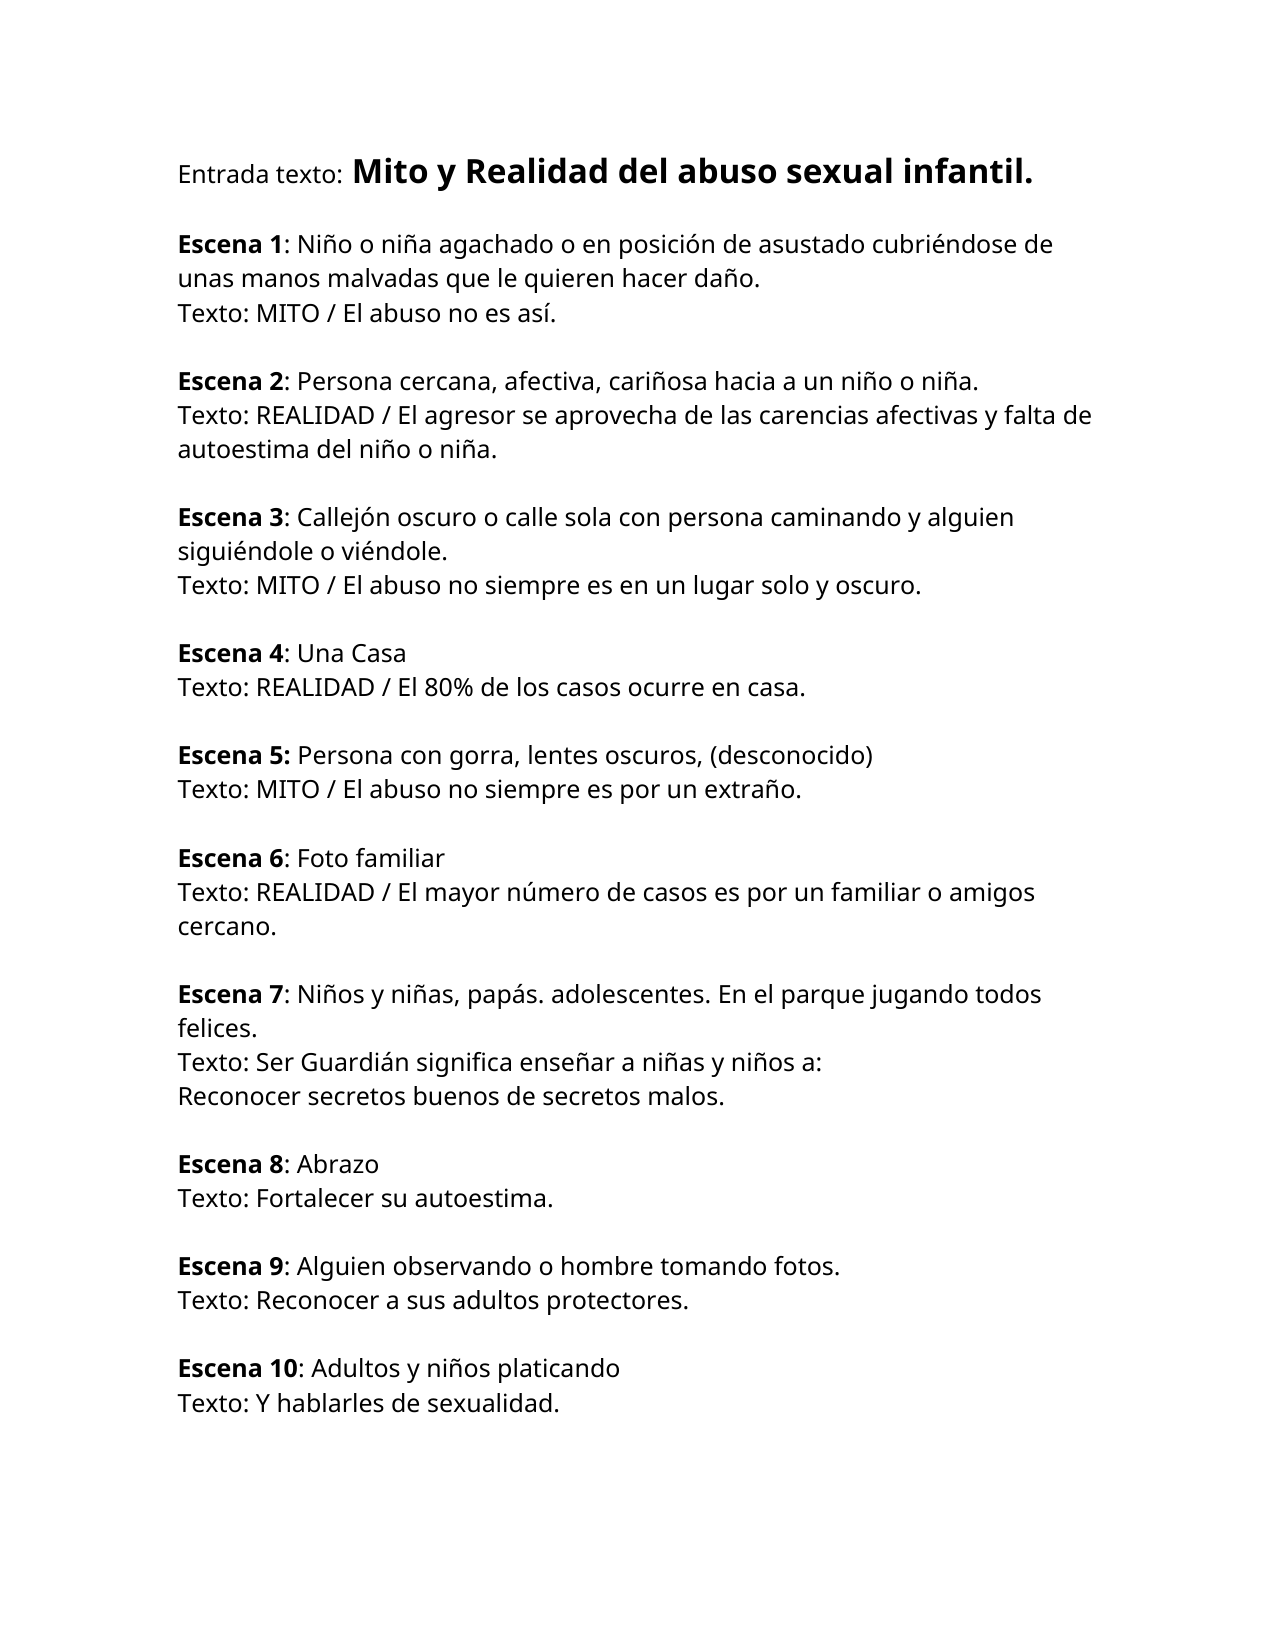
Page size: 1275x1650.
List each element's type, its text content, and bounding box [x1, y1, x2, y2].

text Escena 4: Una Casa [177, 636, 1098, 670]
text Texto: REALIDAD / El 80% de los casos ocurre en casa. [177, 670, 1098, 704]
text Escena 6: Foto familiar [177, 840, 1098, 874]
text Texto: MITO / El abuso no siempre es en un lugar solo y oscuro. [177, 568, 1098, 602]
text Texto: REALIDAD / El mayor número de casos es por un familiar o amigos cercano. [177, 874, 1098, 942]
text Reconocer secretos buenos de secretos malos. [177, 1079, 1098, 1113]
text Escena 1: Niño o niña agachado o en posición de asustado cubriéndose de unas manos malvadas que le quieren hacer daño. [177, 227, 1098, 295]
text Texto: MITO / El abuso no siempre es por un extraño. [177, 772, 1098, 806]
text Escena 2: Persona cercana, afectiva, cariñosa hacia a un niño o niña. [177, 363, 1098, 397]
text Escena 8: Abrazo [177, 1147, 1098, 1181]
text Escena 9: Alguien observando o hombre tomando fotos. [177, 1249, 1098, 1283]
text Escena 7: Niños y niñas, papás. adolescentes. En el parque jugando todos felices. [177, 976, 1098, 1044]
text Texto: MITO / El abuso no es así. [177, 295, 1098, 329]
text Entrada texto: Mito y Realidad del abuso sexual infantil. [177, 148, 1098, 193]
text Texto: Fortalecer su autoestima. [177, 1181, 1098, 1215]
text Texto: REALIDAD / El agresor se aprovecha de las carencias afectivas y falta de autoestima del niño o niña. [177, 397, 1098, 466]
text Texto: Y hablarles de sexualidad. [177, 1385, 1098, 1419]
text Escena 10: Adultos y niños platicando [177, 1351, 1098, 1385]
text Escena 5: Persona con gorra, lentes oscuros, (desconocido) [177, 738, 1098, 772]
text Texto: Ser Guardián significa enseñar a niñas y niños a: [177, 1044, 1098, 1079]
text Texto: Reconocer a sus adultos protectores. [177, 1283, 1098, 1317]
text Escena 3: Callejón oscuro o calle sola con persona caminando y alguien siguiéndole o viéndole. [177, 499, 1098, 568]
